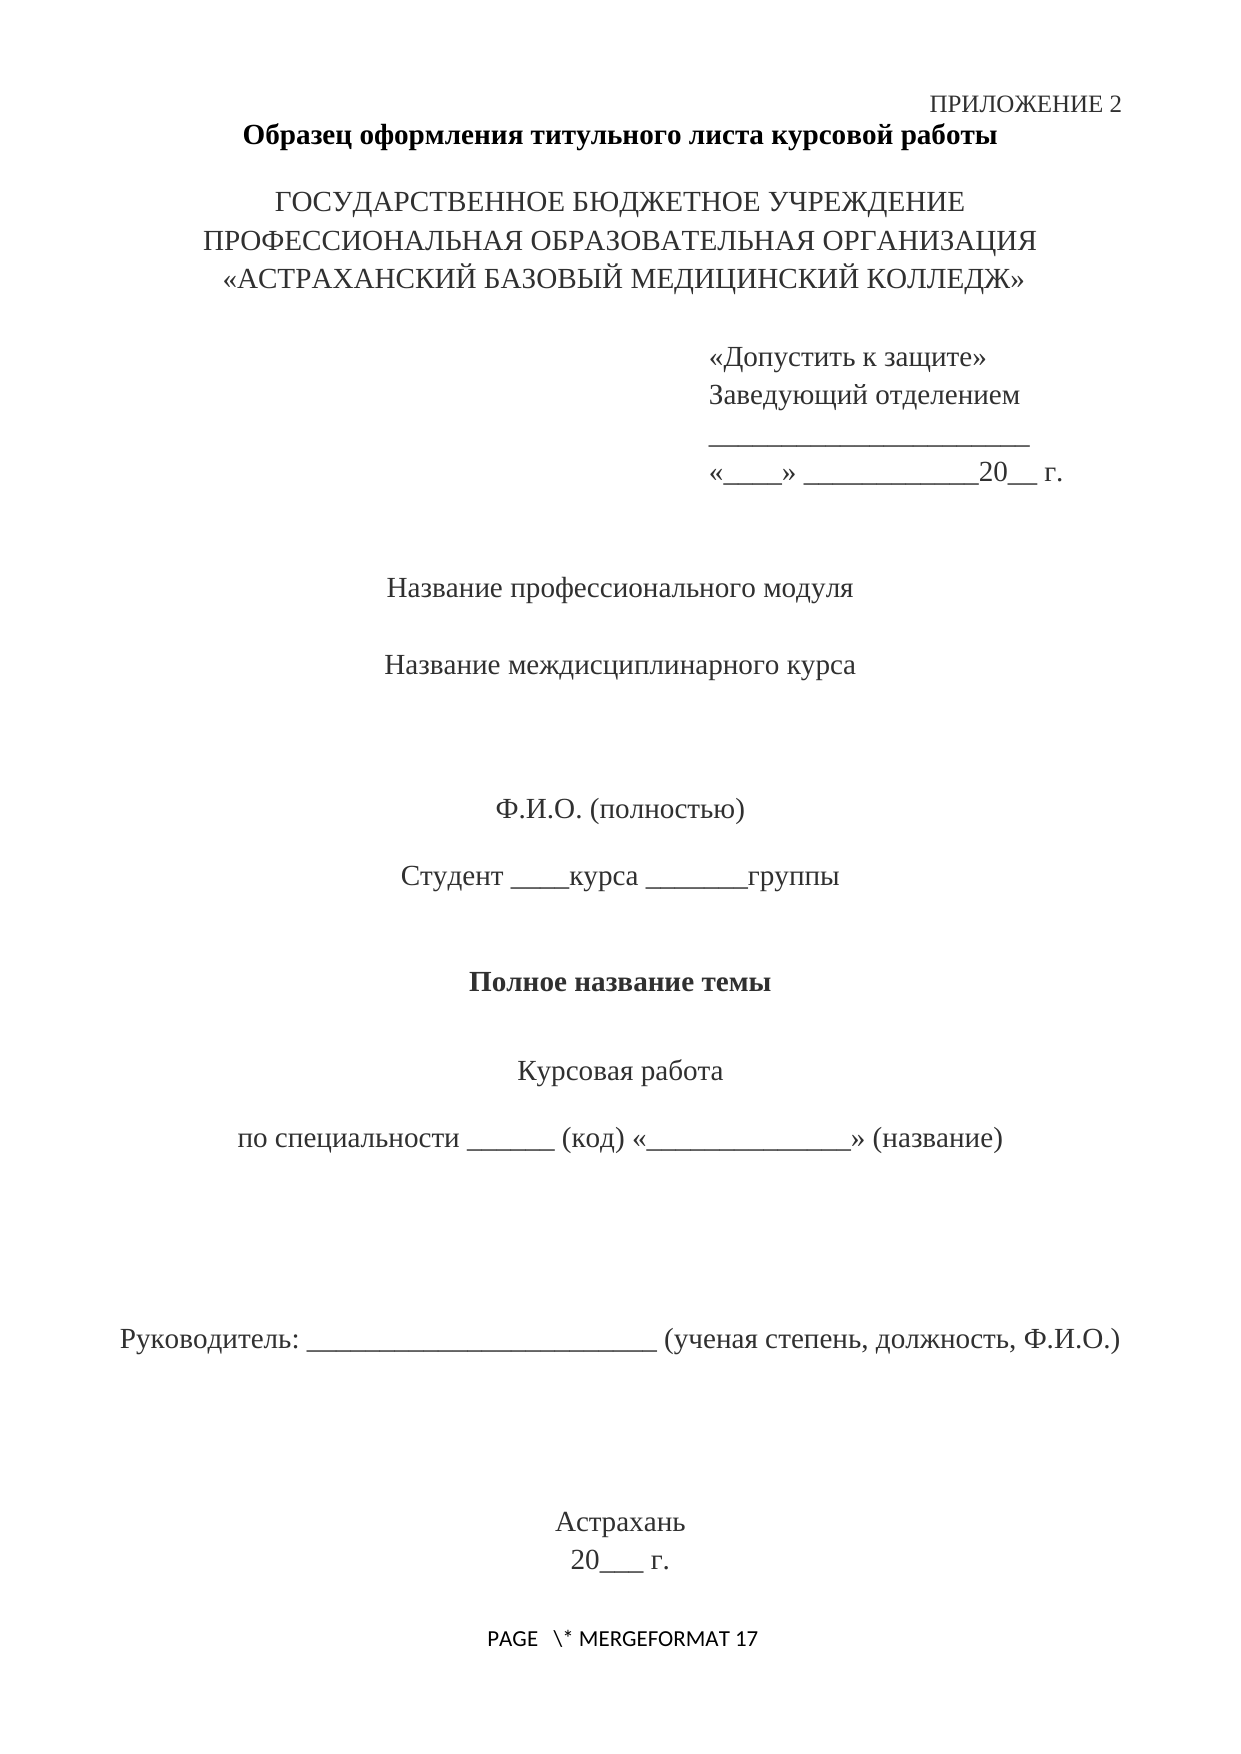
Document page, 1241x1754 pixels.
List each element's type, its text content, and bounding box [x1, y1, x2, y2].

text ______________________ [709, 416, 1122, 449]
text «Допустить к защите» [709, 339, 1122, 372]
text Ф.И.О. (полностью) [118, 791, 1122, 825]
text Название междисциплинарного курса [118, 647, 1122, 681]
text «АСТРАХАНСКИЙ БАЗОВЫЙ МЕДИЦИНСКИЙ КОЛЛЕДЖ» [118, 262, 1122, 295]
text ГОСУДАРСТВЕННОЕ БЮДЖЕТНОЕ УЧРЕЖДЕНИЕ [118, 184, 1122, 218]
text Курсовая работа [118, 1053, 1122, 1086]
text «____» ____________20__ г. [709, 454, 1122, 488]
text Образец оформления титульного листа курсовой работы [118, 117, 1122, 151]
text Заведующий отделением [709, 377, 1122, 411]
text Полное название темы [118, 964, 1122, 997]
text ПРОФЕССИОНАЛЬНАЯ ОБРАЗОВАТЕЛЬНАЯ ОРГАНИЗАЦИЯ [118, 223, 1122, 257]
text Руководитель: ________________________ (ученая степень, должность, Ф.И.О.) [118, 1321, 1122, 1354]
text 20___ г. [118, 1542, 1122, 1576]
text по специальности ______ (код) «______________» (название) [118, 1120, 1122, 1153]
text ПРИЛОЖЕНИЕ 2 [177, 89, 1122, 117]
text Студент ____курса _______группы [118, 858, 1122, 892]
text Название профессионального модуля [118, 570, 1122, 603]
text Астрахань [118, 1504, 1122, 1537]
